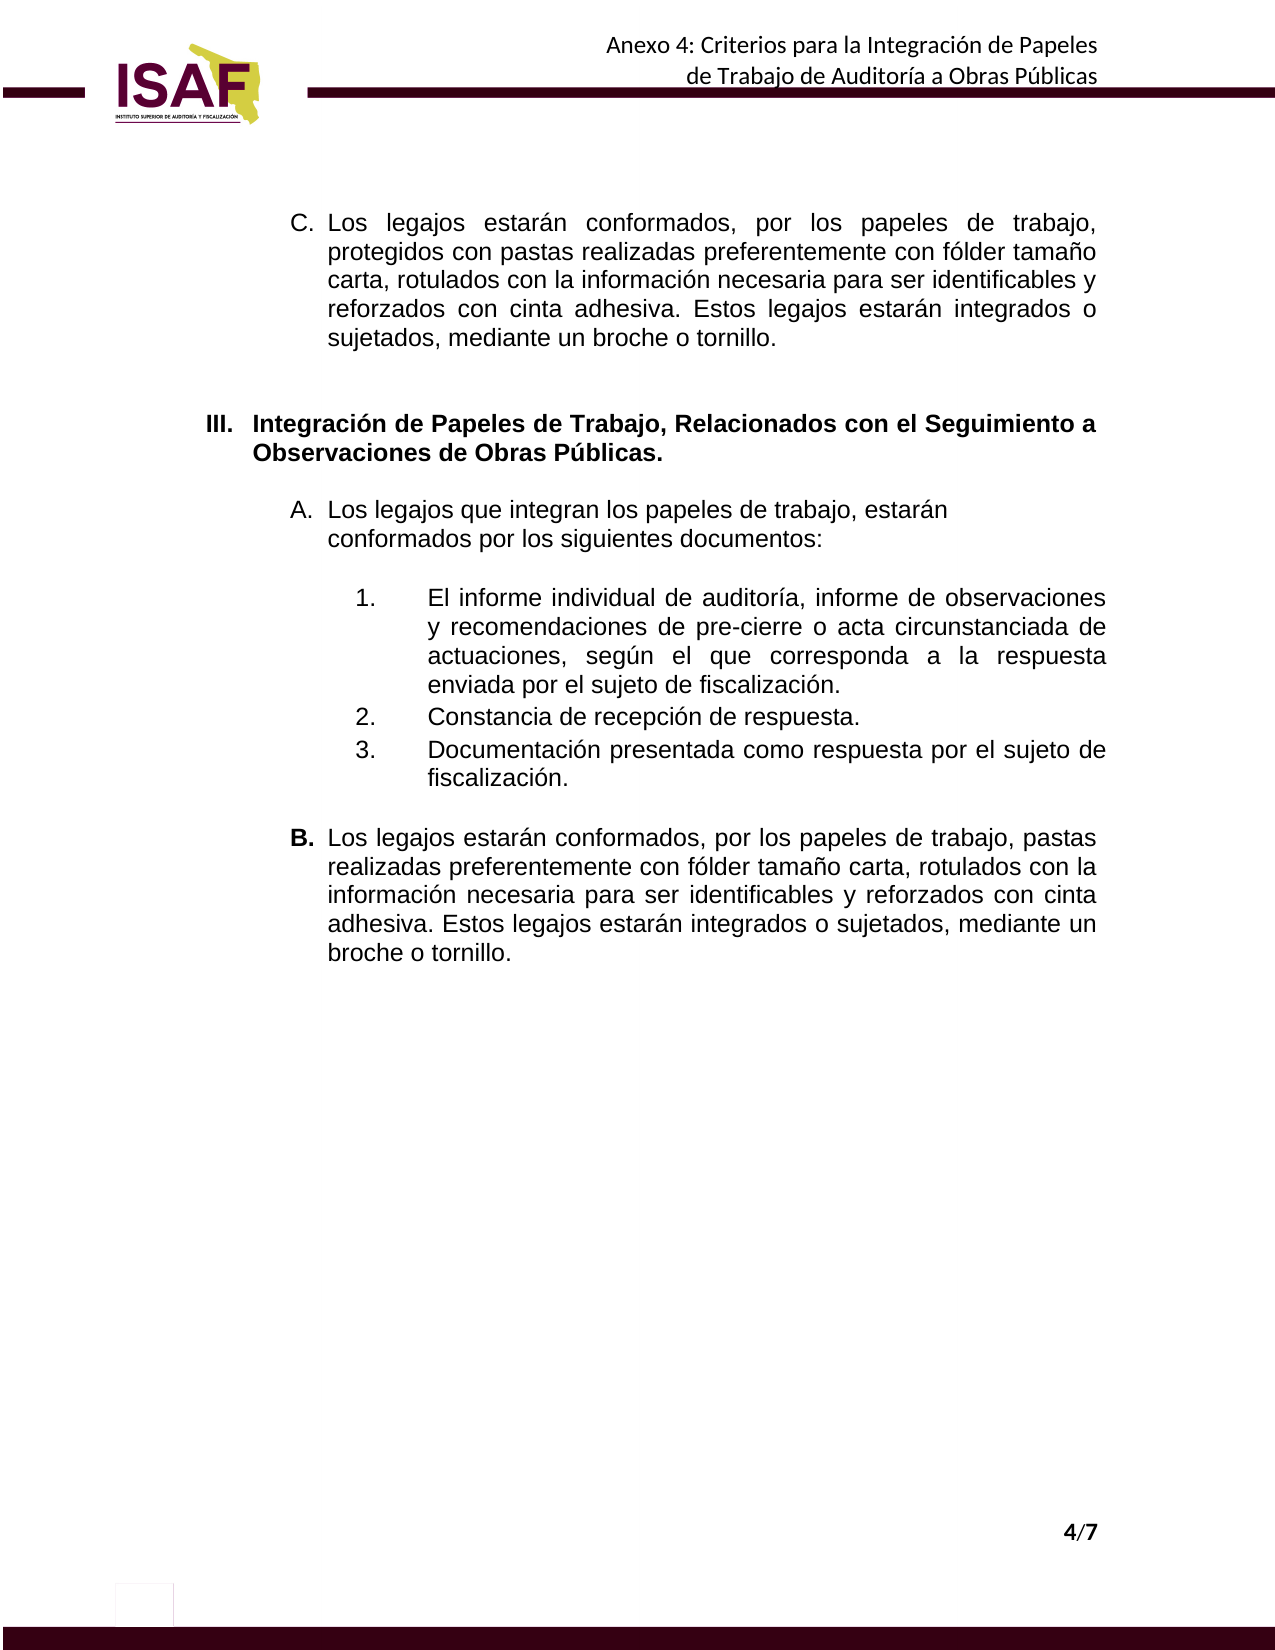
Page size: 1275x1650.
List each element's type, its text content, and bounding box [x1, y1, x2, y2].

table_header El informe individual de auditoría, informe de observaciones y recomendaciones de pre-cierre o acta circunstanciada de actuaciones, según el que corresponda a la respuesta enviada por el sujeto de fiscalización. [427, 581, 1107, 700]
picture [3, 6, 1275, 1650]
list Los legajos estarán conformados, por los papeles de trabajo, pastas realizadas preferentemente con fólder tamaño carta, rotulados con la información necesaria para ser identificables y reforzados con cinta adhesiva. Estos legajos estarán integrados o sujetados, mediante un broche o tornillo. [290, 823, 1098, 966]
table_cell Constancia de recepción de respuesta. [427, 700, 1107, 733]
list Los legajos estarán conformados, por los papeles de trabajo, protegidos con pastas realizadas preferentemente con fólder tamaño carta, rotulados con la información necesaria para ser identificables y reforzados con cinta adhesiva. Estos legajos estarán integrados o sujetados, mediante un broche o tornillo. [290, 208, 1098, 351]
table_cell 2. [304, 700, 427, 733]
table_cell 3. [304, 733, 427, 794]
table_cell Documentación presentada como respuesta por el sujeto de fiscalización. [427, 733, 1107, 794]
list Integración de Papeles de Trabajo, Relacionados con el Seguimiento a Observaciones de Obras Públicas. [233, 409, 1098, 466]
table_header 1. [304, 581, 427, 700]
list Los legajos que integran los papeles de trabajo, estarán conformados por los siguientes documentos: [290, 495, 1098, 553]
